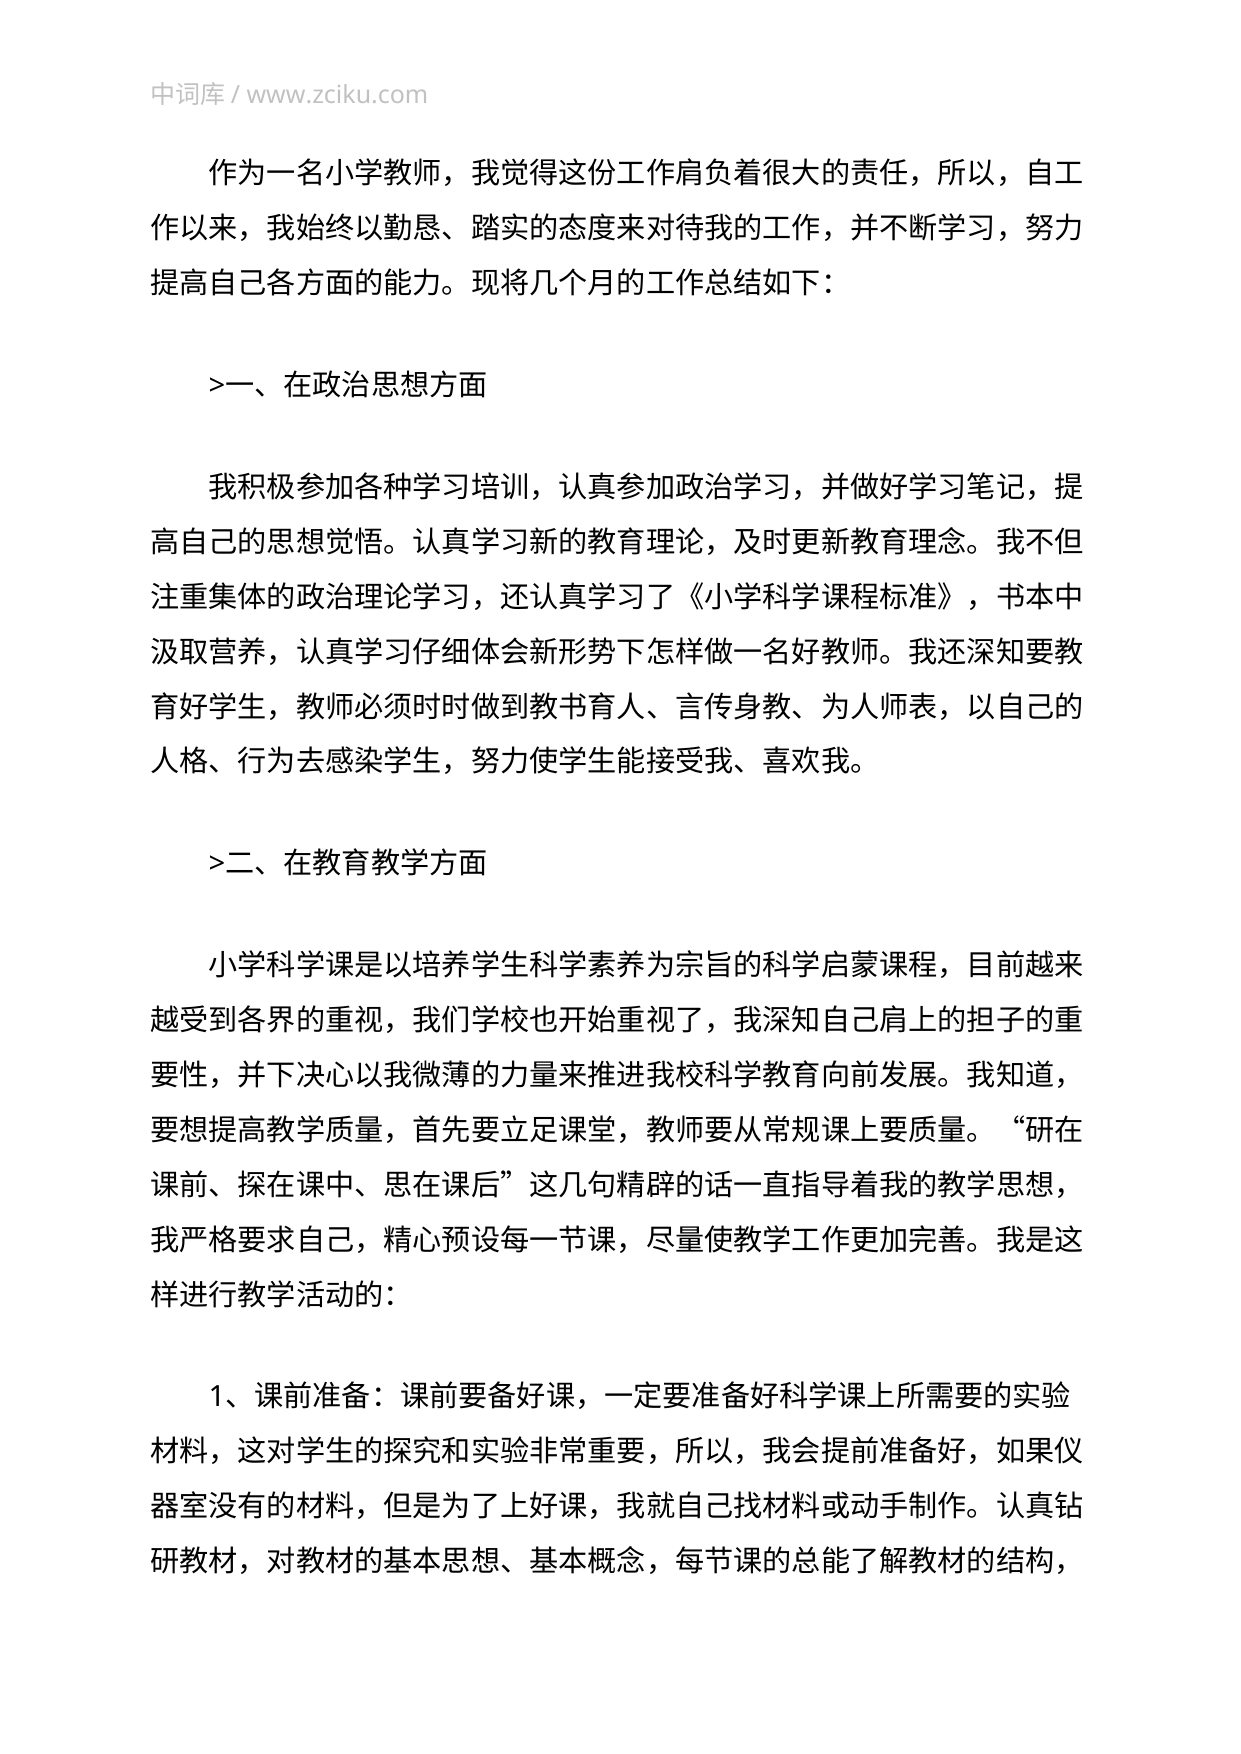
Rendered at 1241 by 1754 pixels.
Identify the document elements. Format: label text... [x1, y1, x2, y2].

text 小学科学课是以培养学生科学素养为宗旨的科学启蒙课程，目前越来越受到各界的重视，我们学校也开始重视了，我深知自己肩上的担子的重要性，并下决心以我微薄的力量来推进我校科学教育向前发展。我知道，要想提高教学质量，首先要立足课堂，教师要从常规课上要质量。“研在课前、探在课中、思在课后”这几句精辟的话一直指导着我的教学思想，我严格要求自己，精心预设每一节课，尽量使教学工作更加完善。我是这样进行教学活动的： [150, 942, 1090, 1313]
text >二、在教育教学方面 [150, 840, 1090, 882]
text 我积极参加各种学习培训，认真参加政治学习，并做好学习笔记，提高自己的思想觉悟。认真学习新的教育理论，及时更新教育理念。我不但注重集体的政治理论学习，还认真学习了《小学科学课程标准》，书本中汲取营养，认真学习仔细体会新形势下怎样做一名好教师。我还深知要教育好学生，教师必须时时做到教书育人、言传身教、为人师表，以自己的人格、行为去感染学生，努力使学生能接受我、喜欢我。 [150, 463, 1090, 780]
text 作为一名小学教师，我觉得这份工作肩负着很大的责任，所以，自工作以来，我始终以勤恳、踏实的态度来对待我的工作，并不断学习，努力提高自己各方面的能力。现将几个月的工作总结如下： [150, 150, 1090, 302]
text >一、在政治思想方面 [150, 362, 1090, 404]
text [150, 1373, 1090, 1580]
